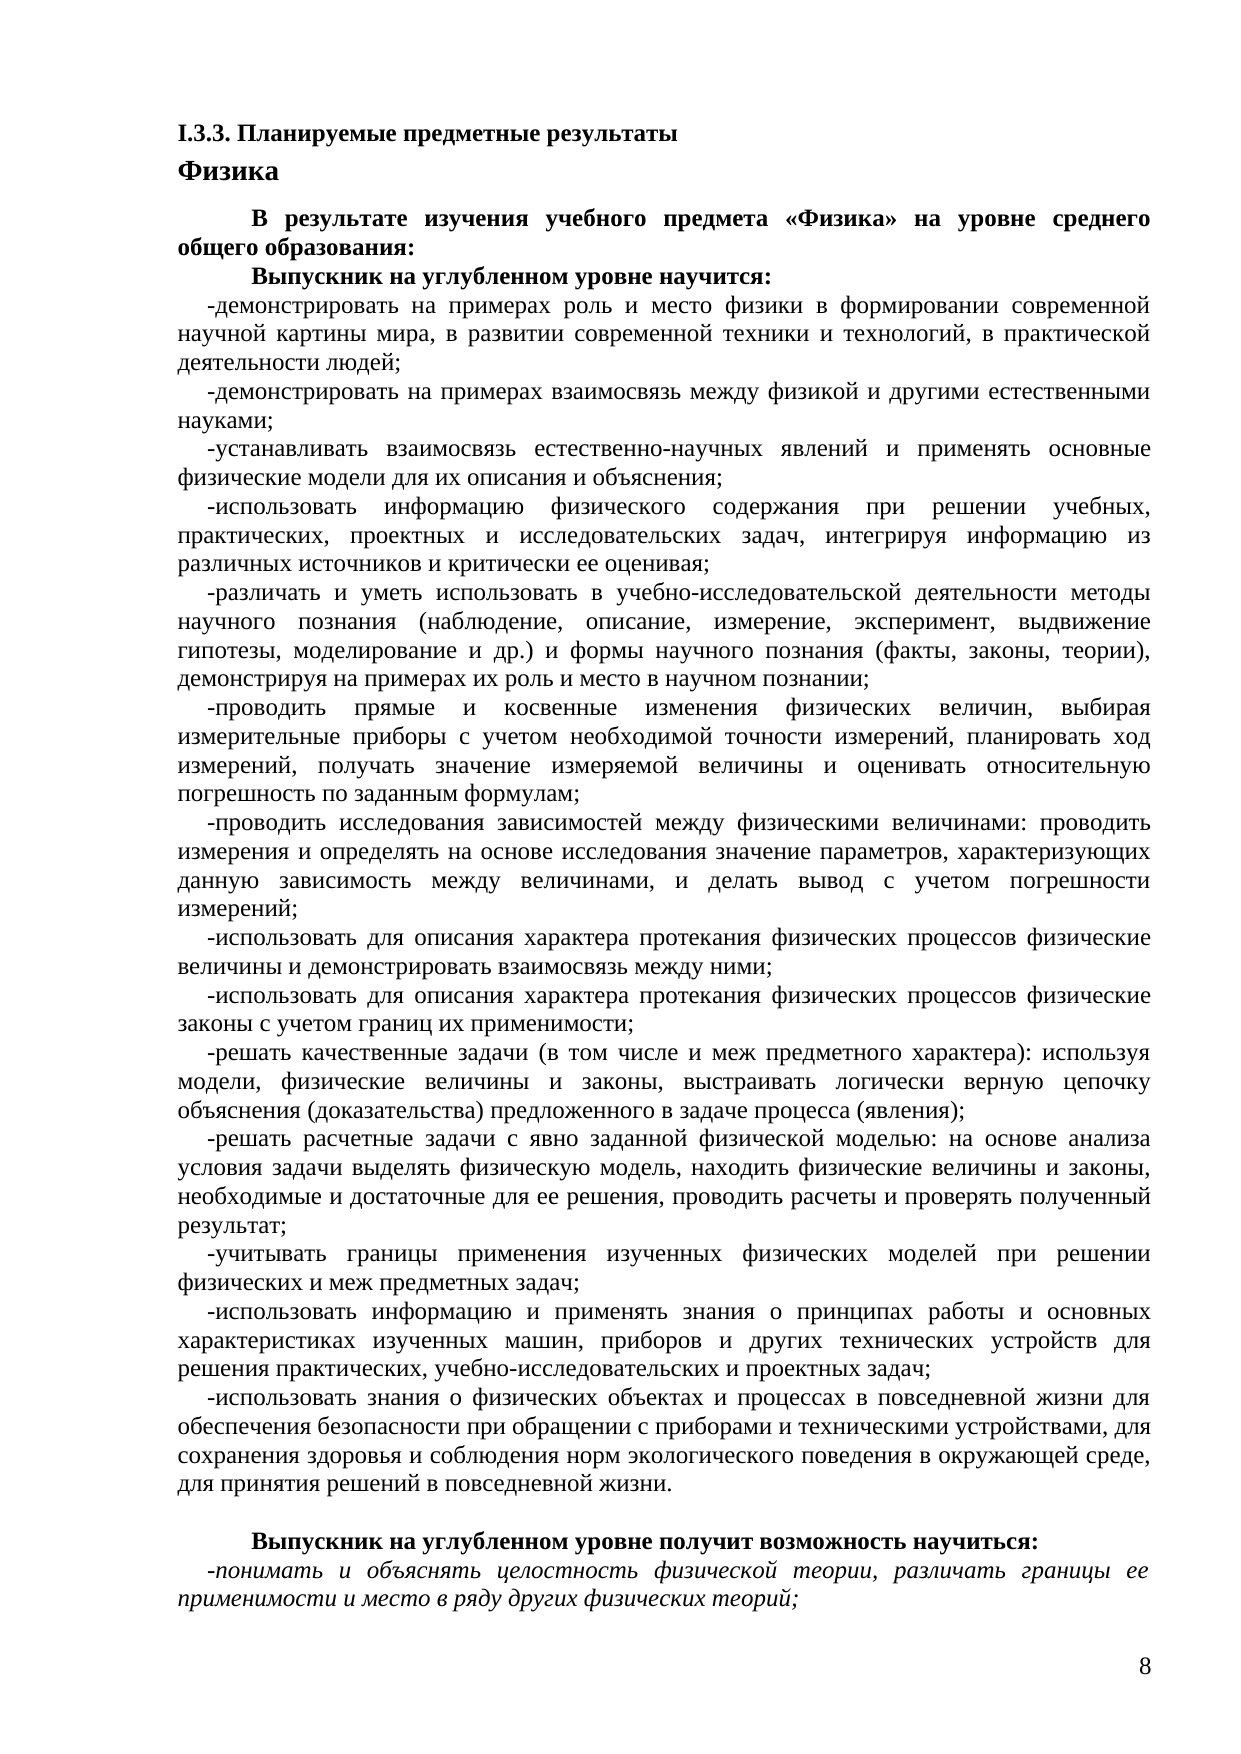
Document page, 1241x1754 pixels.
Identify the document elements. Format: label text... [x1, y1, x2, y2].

text -учитывать границы применения изученных физических моделей при решении физических и меж предметных задач; [177, 1238, 1152, 1296]
text В результате изучения учебного предмета «Физика» на уровне среднего общего образования: [177, 203, 1152, 261]
text -проводить прямые и косвенные изменения физических величин, выбирая измерительные приборы с учетом необходимой точности измерений, планировать ход измерений, получать значение измеряемой величины и оценивать относительную погрешность по заданным формулам; [177, 692, 1152, 807]
text -решать качественные задачи (в том числе и меж предметного характера): используя модели, физические величины и законы, выстраивать логически верную цепочку объяснения (доказательства) предложенного в задаче процесса (явления); [177, 1037, 1152, 1123]
text Выпускник на углубленном уровне получит возможность научиться: [177, 1526, 1152, 1555]
text I.3.3. Планируемые предметные результаты [177, 118, 1152, 147]
text -решать расчетные задачи с явно заданной физической моделью: на основе анализа условия задачи выделять физическую модель, находить физические величины и законы, необходимые и достаточные для ее решения, проводить расчеты и проверять полученный результат; [177, 1123, 1152, 1238]
text -использовать для описания характера протекания физических процессов физические законы с учетом границ их применимости; [177, 980, 1152, 1037]
text -понимать и объяснять целостность физической теории, различать границы ее применимости и место в ряду других физических теорий; [177, 1555, 1152, 1612]
text -использовать для описания характера протекания физических процессов физические величины и демонстрировать взаимосвязь между ними; [177, 922, 1152, 980]
text Физика [177, 153, 1152, 187]
text -устанавливать взаимосвязь естественно-научных явлений и применять основные физические модели для их описания и объяснения; [177, 433, 1152, 491]
text -использовать информацию физического содержания при решении учебных, практических, проектных и исследовательских задач, интегрируя информацию из различных источников и критически ее оценивая; [177, 491, 1152, 577]
text Выпускник на углубленном уровне научится: [177, 261, 1152, 290]
text -использовать информацию и применять знания о принципах работы и основных характеристиках изученных машин, приборов и других технических устройств для решения практических, учебно-исследовательских и проектных задач; [177, 1296, 1152, 1382]
text -демонстрировать на примерах роль и место физики в формировании современной научной картины мира, в развитии современной техники и технологий, в практической деятельности людей; [177, 290, 1152, 376]
text -различать и уметь использовать в учебно-исследовательской деятельности методы научного познания (наблюдение, описание, измерение, эксперимент, выдвижение гипотезы, моделирование и др.) и формы научного познания (факты, законы, теории), демонстрируя на примерах их роль и место в научном познании; [177, 577, 1152, 692]
text -демонстрировать на примерах взаимосвязь между физикой и другими естественными науками; [177, 376, 1152, 433]
text -проводить исследования зависимостей между физическими величинами: проводить измерения и определять на основе исследования значение параметров, характеризующих данную зависимость между величинами, и делать вывод с учетом погрешности измерений; [177, 807, 1152, 922]
text -использовать знания о физических объектах и процессах в повседневной жизни для обеспечения безопасности при обращении с приборами и техническими устройствами, для сохранения здоровья и соблюдения норм экологического поведения в окружающей среде, для принятия решений в повседневной жизни. [177, 1382, 1152, 1497]
